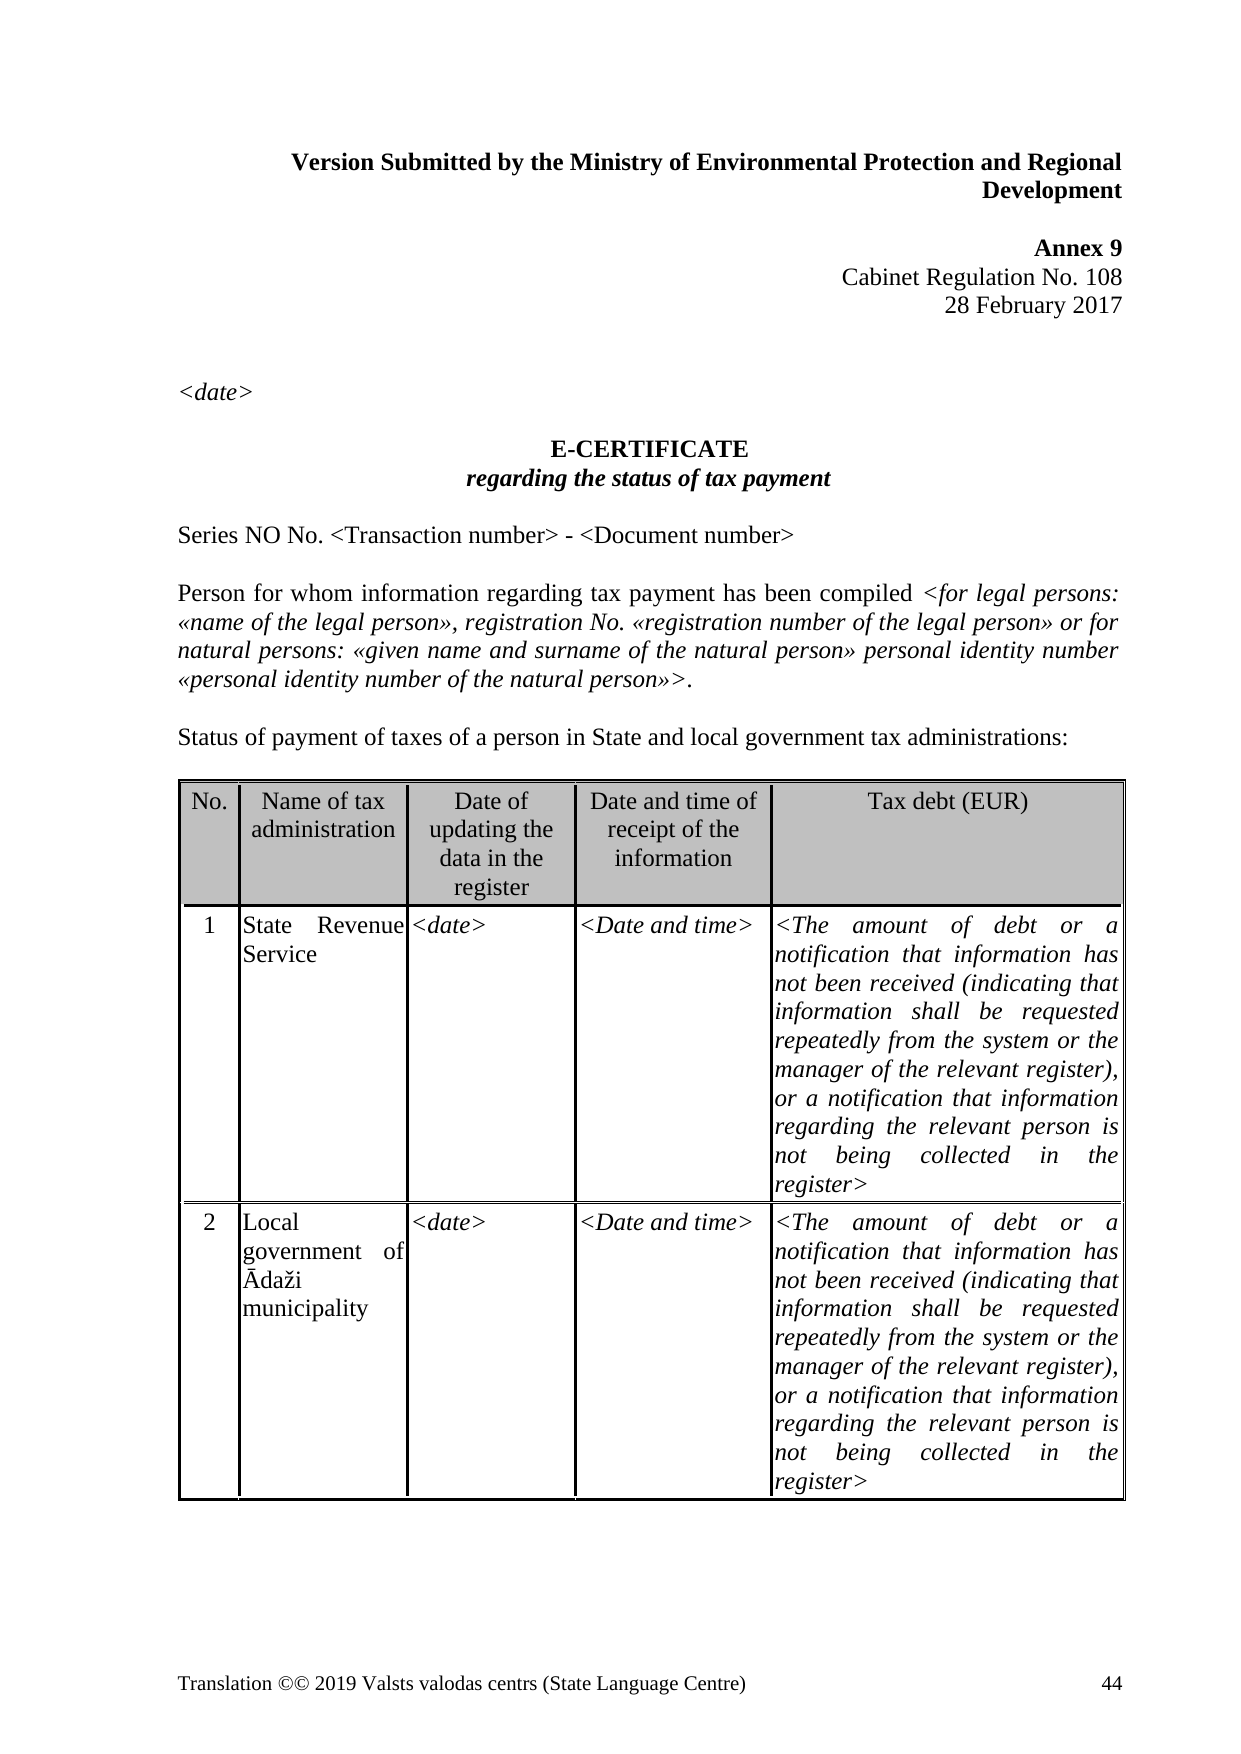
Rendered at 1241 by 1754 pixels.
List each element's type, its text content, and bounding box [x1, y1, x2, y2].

table_cell Local government of Ādaži municipality [239, 1204, 407, 1498]
text Annex 9 [177, 233, 1122, 262]
text regarding the status of tax payment [177, 463, 1122, 492]
table_cell <date> [409, 907, 574, 1201]
text Series NO No. <Transaction number> - <Document number> [177, 521, 1122, 549]
table_cell <date> [407, 1204, 575, 1498]
table_header Date and time of receipt of the information [575, 783, 771, 904]
table_header No. [181, 781, 239, 904]
table_header Date of updating the data in the register [407, 783, 575, 904]
table_header Tax debt (EUR) [771, 783, 1123, 904]
table_cell 1 [181, 904, 238, 1201]
table_cell <Date and time> [577, 907, 770, 1201]
table_cell State Revenue Service [241, 907, 406, 1201]
table_cell <Date and time> [575, 1204, 771, 1498]
text <date> [177, 377, 1122, 406]
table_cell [771, 1201, 1124, 1498]
table_header Name of tax administration [239, 783, 407, 904]
text Status of payment of taxes of a person in State and local government tax administrations: [177, 722, 1122, 751]
text Version Submitted by the Ministry of Environmental Protection and Regional Development [177, 147, 1122, 204]
table_cell 2 [180, 1201, 239, 1498]
text E-CERTIFICATE [177, 434, 1122, 463]
text Cabinet Regulation No. 108 [177, 262, 1122, 291]
text Person for whom information regarding tax payment has been compiled <for legal persons: «name of the legal person», registration No. «registration number of the legal person» or for natural persons: «given name and surname of the natural person» personal identity number «personal identity number of the natural person»>. [177, 578, 1122, 693]
text 28 February 2017 [177, 291, 1122, 319]
